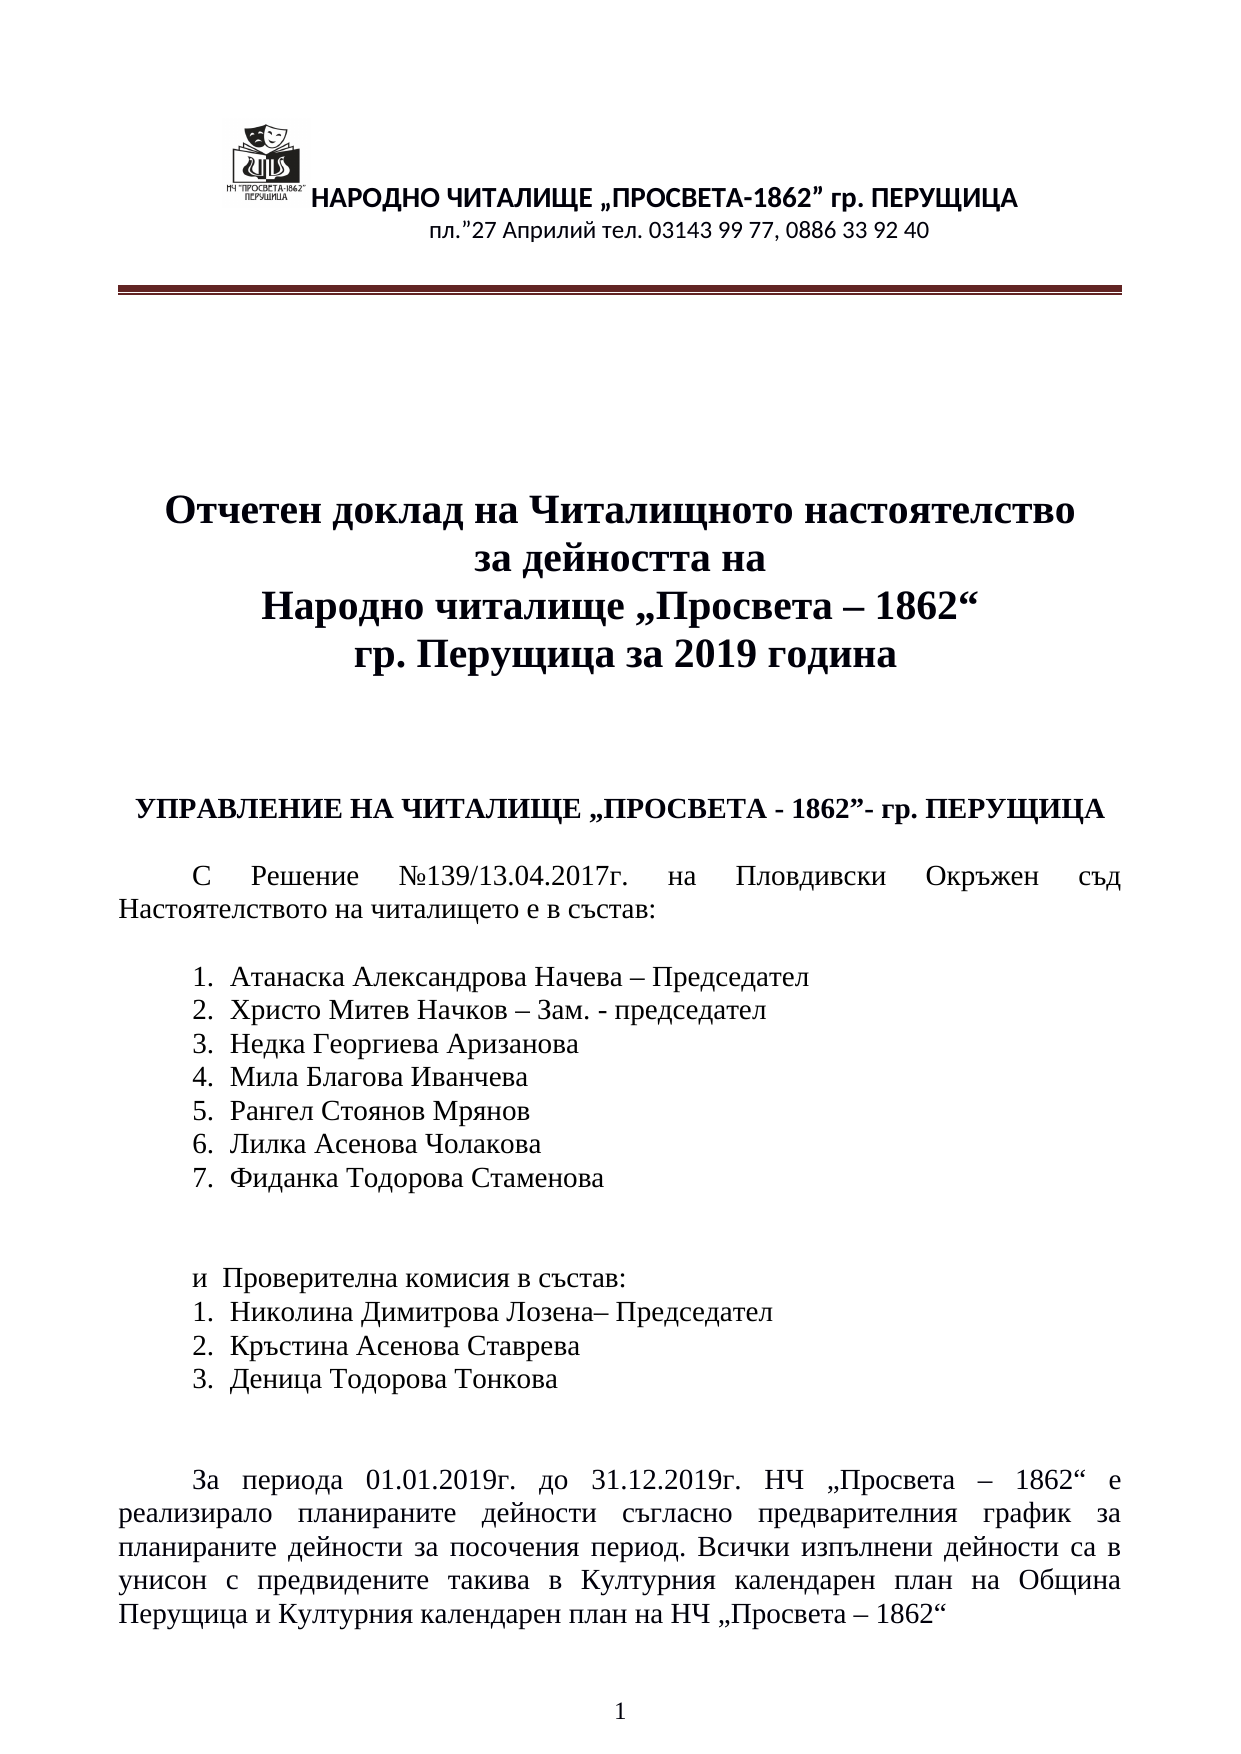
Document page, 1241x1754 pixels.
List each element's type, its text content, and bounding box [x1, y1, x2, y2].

text и Проверителна комисия в състав: [118, 1261, 1122, 1294]
list Фиданка Тодорова Стаменова [192, 1160, 1122, 1193]
list Атанаска Александрова Начева – Председател [192, 959, 1122, 992]
text С Решение №139/13.04.2017г. на Пловдивски Окръжен съд Настоятелството на читалището е в състав: [118, 858, 1122, 925]
list Кръстина Асенова Ставрева [192, 1328, 1122, 1361]
picture [221, 118, 311, 208]
list Деница Тодорова Тонкова [192, 1361, 1122, 1395]
list Лилка Асенова Чолакова [192, 1126, 1122, 1160]
text За периода 01.01.2019г. до 31.12.2019г. НЧ „Просвета – 1862“ е реализирало планираните дейности съгласно предварителния график за планираните дейности за посочения период. Всички изпълнени дейности са в унисон с предвидените такива в Културния календарен план на Община Перущица и Културния календарен план на НЧ „Просвета – 1862“ [118, 1462, 1122, 1629]
list Николина Димитрова Лозена– Председател [192, 1294, 1122, 1328]
text УПРАВЛЕНИЕ НА ЧИТАЛИЩЕ „ПРОСВЕТА - 1862”- гр. ПЕРУЩИЦА [118, 791, 1122, 824]
text Отчетен доклад на Читалищното настоятелство [118, 484, 1122, 532]
text Народно читалище „Просвета – 1862“ [118, 580, 1122, 628]
text за дейността на [118, 532, 1122, 580]
list Недка Георгиева Аризанова [192, 1026, 1122, 1059]
list Мила Благова Иванчева [192, 1059, 1122, 1093]
list Рангел Стоянов Мрянов [192, 1093, 1122, 1126]
text гр. Перущица за 2019 година [118, 628, 1122, 676]
list Христо Митев Начков – Зам. - председател [192, 992, 1122, 1026]
